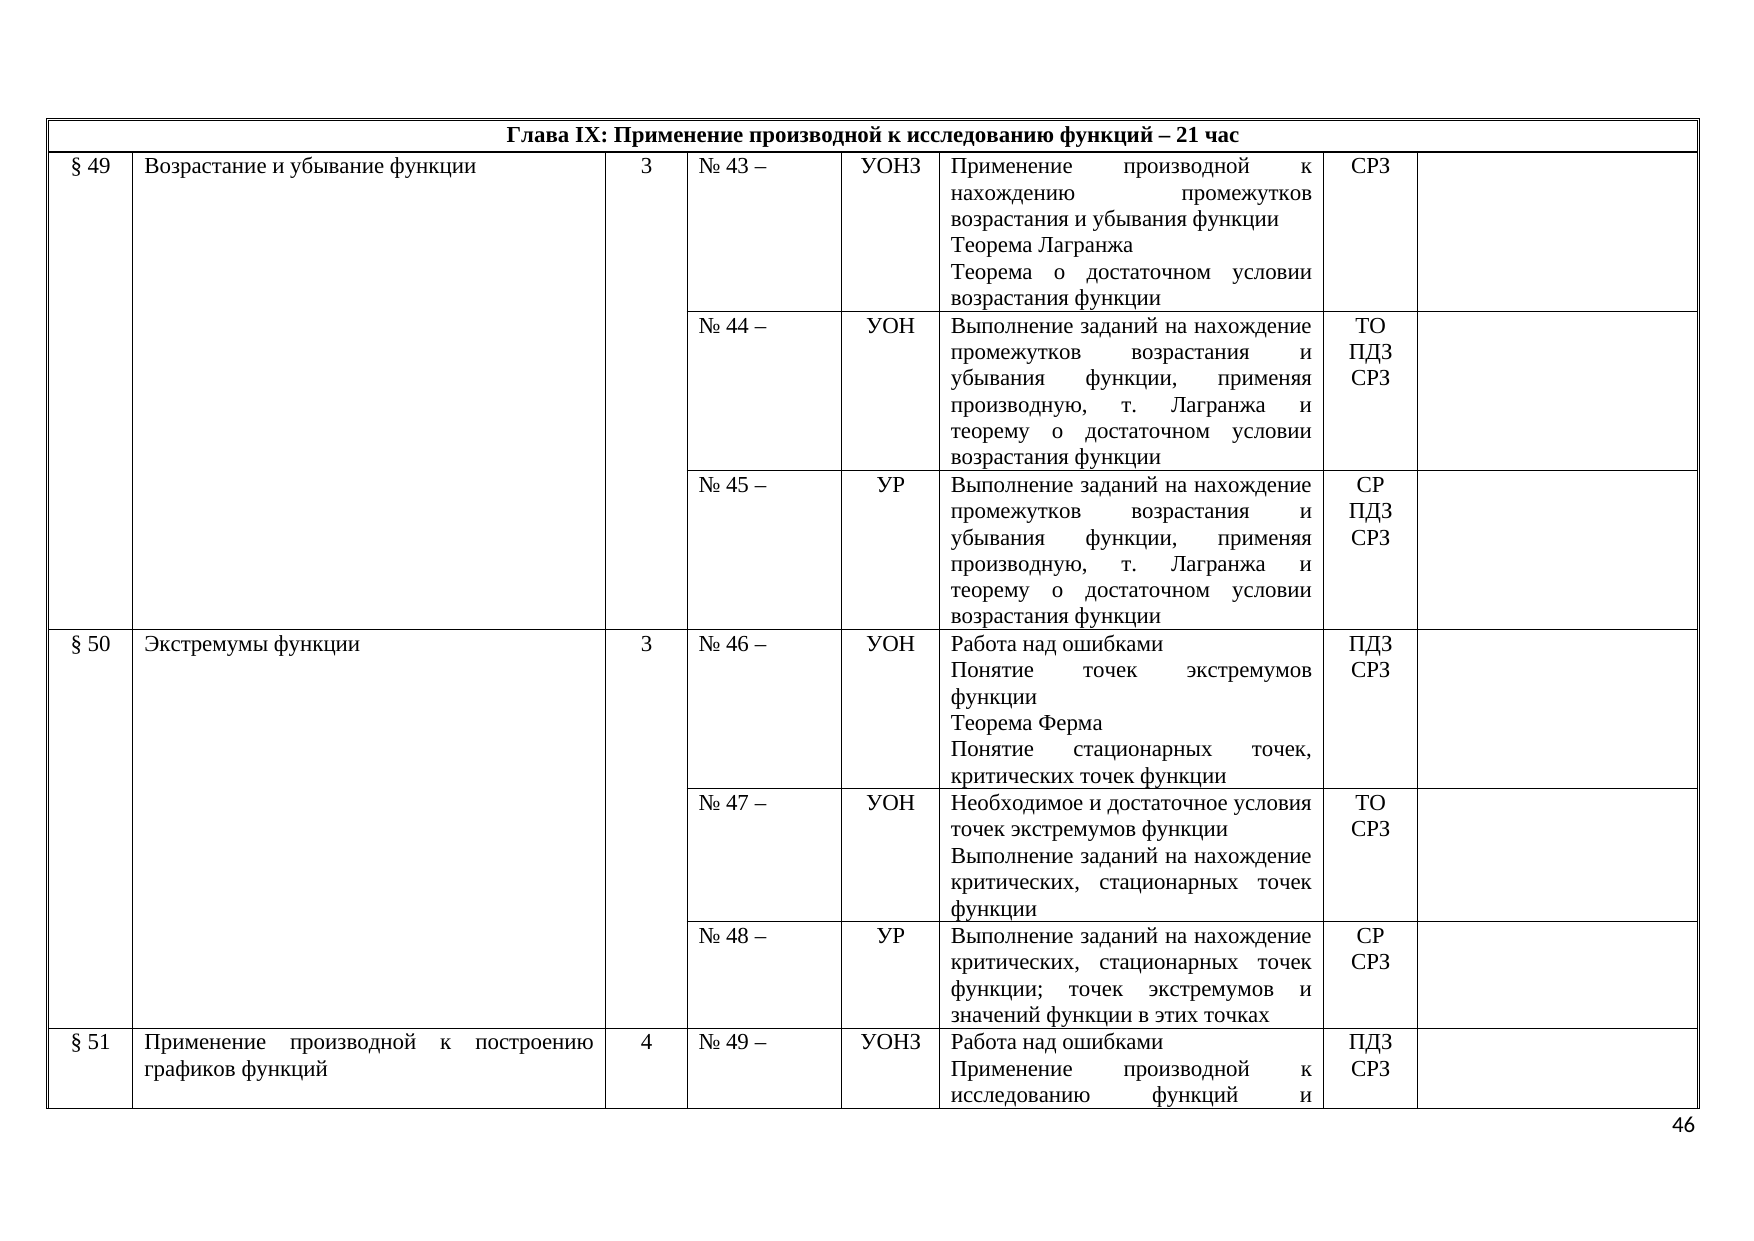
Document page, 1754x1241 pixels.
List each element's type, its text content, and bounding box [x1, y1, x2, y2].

table_cell [1418, 630, 1697, 788]
table_cell Работа над ошибками Понятие точек экстремумов функции Теорема Ферма Понятие стационарных точек, критических точек функции [940, 630, 1323, 788]
table_cell Экстремумы функции [133, 630, 605, 1027]
table_cell № 49 – [688, 1029, 841, 1107]
table_cell УР [842, 922, 939, 1027]
table_cell № 46 – [688, 630, 841, 788]
table_cell [1418, 1029, 1697, 1107]
table_cell [1418, 312, 1697, 470]
table_cell СР СРЗ [1324, 922, 1417, 1027]
table_cell Выполнение заданий на нахождение промежутков возрастания и убывания функции, применяя производную, т. Лагранжа и теорему о достаточном условии возрастания функции [940, 471, 1323, 629]
table_cell 3 [606, 153, 687, 629]
table_cell § 49 [49, 153, 132, 629]
table_cell ПДЗ СРЗ [1324, 1029, 1417, 1107]
table_cell Глава IX: Применение производной к исследованию функций – 21 час [49, 121, 1697, 151]
table_cell § 51 [49, 1029, 132, 1107]
table_cell № 44 – [688, 312, 841, 470]
table_cell 4 [606, 1029, 687, 1107]
table_cell Выполнение заданий на нахождение промежутков возрастания и убывания функции, применяя производную, т. Лагранжа и теорему о достаточном условии возрастания функции [940, 312, 1323, 470]
table_cell ПДЗ СРЗ [1324, 630, 1417, 788]
table_cell § 50 [49, 630, 132, 1027]
table_cell СР ПДЗ СРЗ [1324, 471, 1417, 629]
table_cell Выполнение заданий на нахождение критических, стационарных точек функции; точек экстремумов и значений функции в этих точках [940, 922, 1323, 1027]
table_cell Необходимое и достаточное условия точек экстремумов функции Выполнение заданий на нахождение критических, стационарных точек функции [940, 789, 1323, 921]
table_cell № 43 – [688, 153, 841, 311]
table_cell УОНЗ [842, 1029, 939, 1107]
table_cell [1418, 153, 1697, 311]
table_cell [1418, 471, 1697, 629]
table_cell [133, 1029, 605, 1107]
table_cell УОНЗ [842, 153, 939, 311]
table_cell № 48 – [688, 922, 841, 1027]
table_cell СРЗ [1324, 153, 1417, 311]
table_cell № 45 – [688, 471, 841, 629]
table_cell УОН [842, 789, 939, 921]
table_cell [1418, 922, 1697, 1027]
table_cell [940, 1029, 1323, 1107]
table_cell Применение производной к нахождению промежутков возрастания и убывания функции Теорема Лагранжа Теорема о достаточном условии возрастания функции [940, 153, 1323, 311]
table_cell УОН [842, 312, 939, 470]
table_cell Возрастание и убывание функции [133, 153, 605, 629]
table_cell УР [842, 471, 939, 629]
table_cell УОН [842, 630, 939, 788]
table_cell ТО ПДЗ СРЗ [1324, 312, 1417, 470]
table_cell № 47 – [688, 789, 841, 921]
table_cell ТО СРЗ [1324, 789, 1417, 921]
table_cell [1418, 789, 1697, 921]
table_cell 3 [606, 630, 687, 1027]
